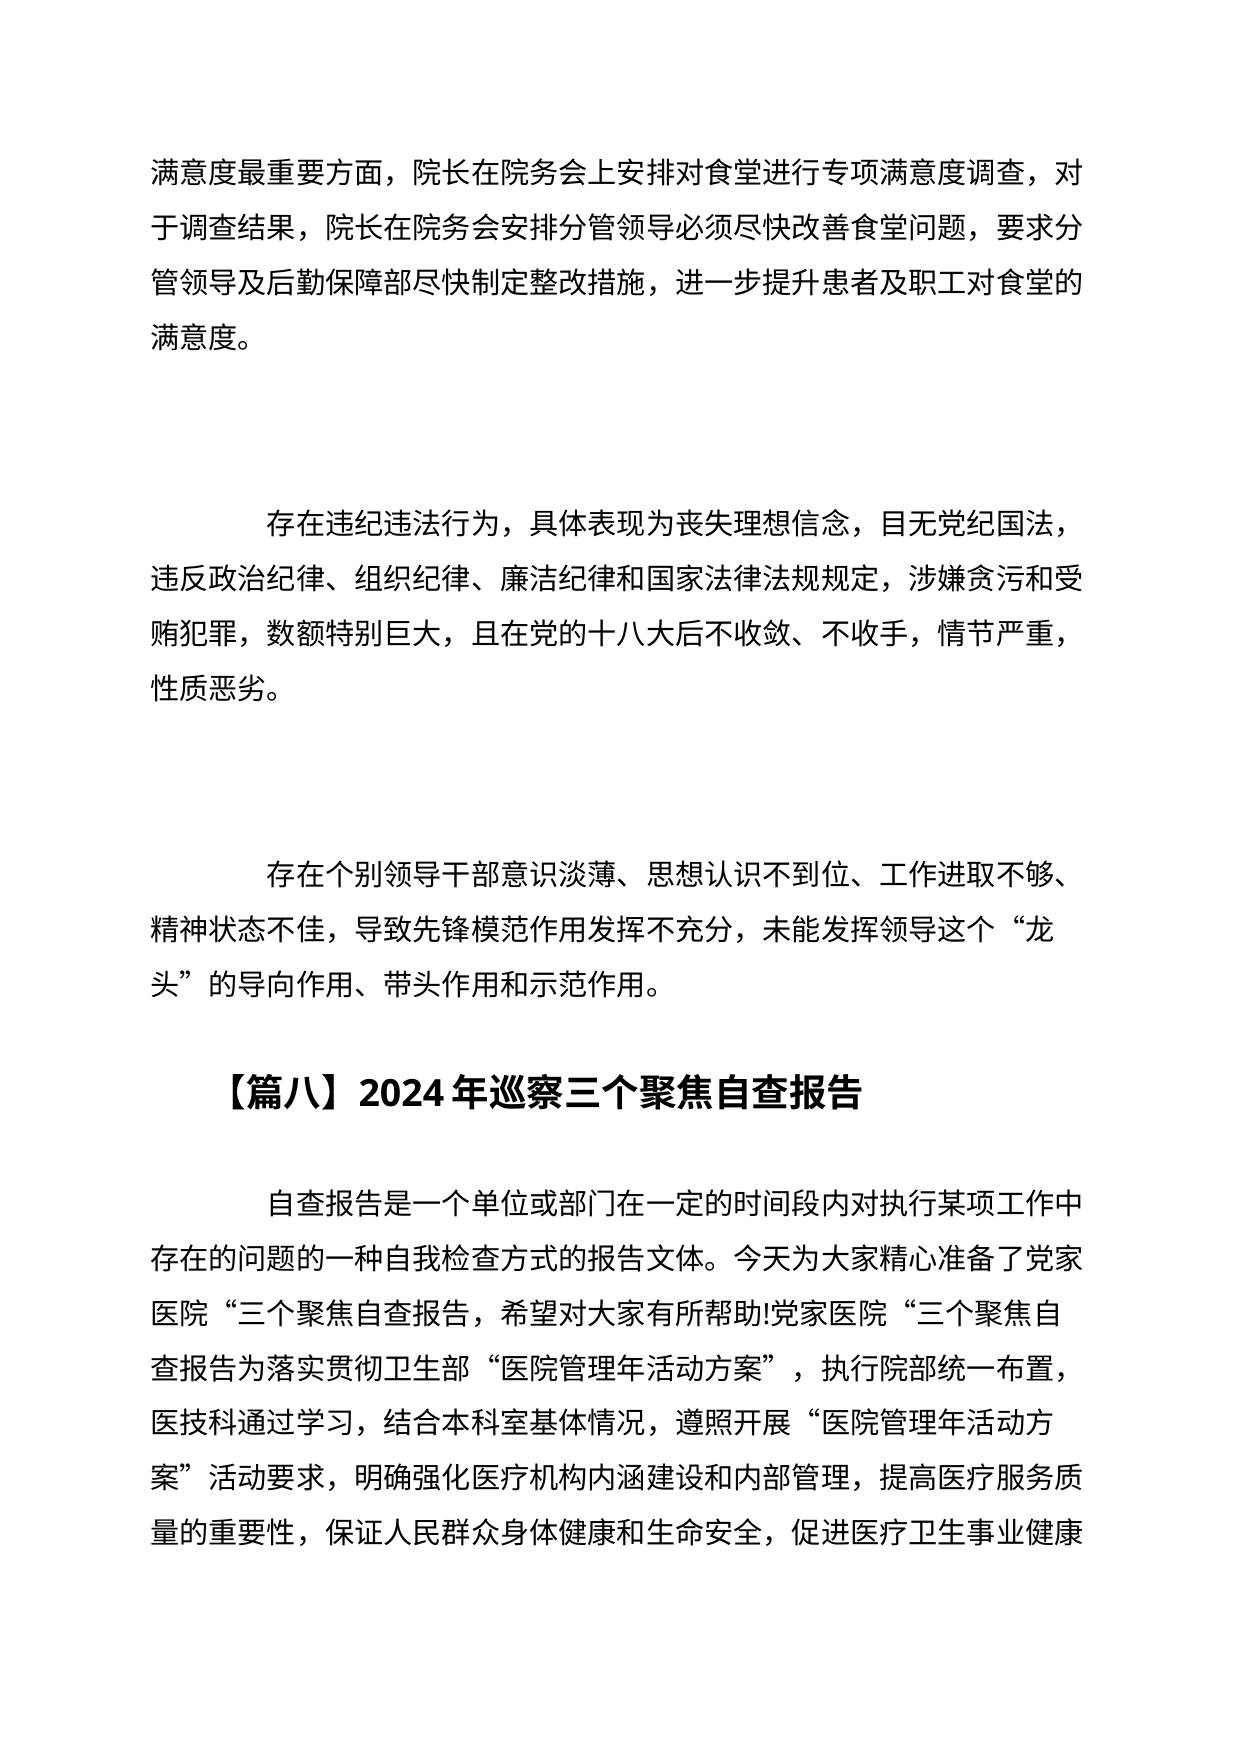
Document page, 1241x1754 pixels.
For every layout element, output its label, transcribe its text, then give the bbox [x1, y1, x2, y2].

text 【篇八】2024年巡察三个聚焦自查报告 [150, 1063, 1090, 1117]
text 存在违纪违法行为，具体表现为丧失理想信念，目无党纪国法，违反政治纪律、组织纪律、廉洁纪律和国家法律法规规定，涉嫌贪污和受贿犯罪，数额特别巨大，且在党的十八大后不收敛、不收手，情节严重，性质恶劣。 [150, 501, 1090, 708]
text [150, 150, 1090, 357]
text 存在个别领导干部意识淡薄、思想认识不到位、工作进取不够、精神状态不佳，导致先锋模范作用发挥不充分，未能发挥领导这个“龙头”的导向作用、带头作用和示范作用。 [150, 851, 1090, 1003]
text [150, 1180, 1090, 1552]
